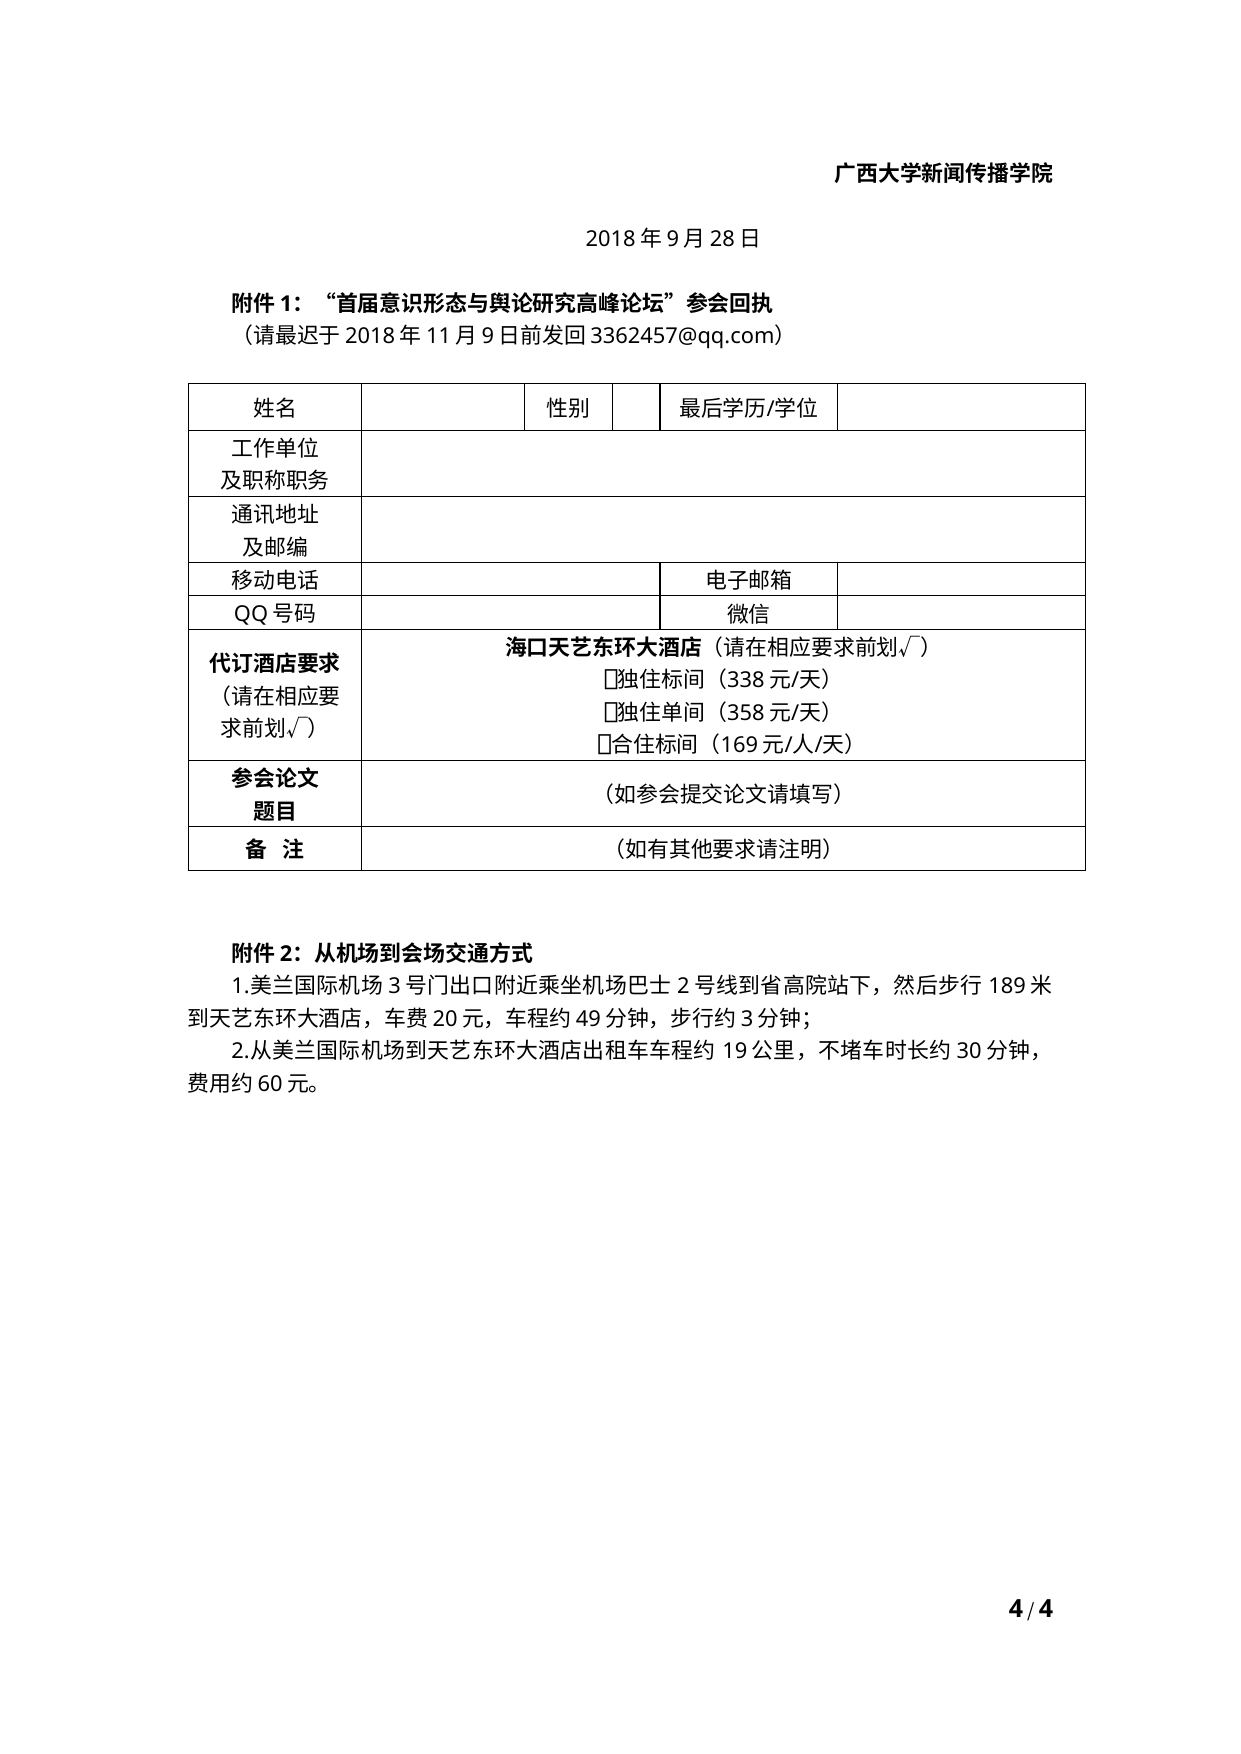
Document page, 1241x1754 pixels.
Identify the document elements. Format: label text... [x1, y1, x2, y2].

table_cell （如参会提交论文请填写） [362, 761, 1085, 826]
table_cell 参会论文 题目 [189, 761, 361, 826]
table_header [838, 384, 1085, 429]
text 附件1：“首届意识形态与舆论研究高峰论坛”参会回执 [187, 286, 1053, 318]
table_cell 工作单位 及职称职务 [189, 431, 361, 496]
table_cell 备 注 [189, 827, 361, 869]
table_header [362, 384, 524, 429]
table_cell 海口天艺东环大酒店（请在相应要求前划√） ⎕独住标间（338元/天） ⎕独住单间（358元/天） ⎕合住标间（169元/人/天） [362, 630, 1085, 760]
text 附件2：从机场到会场交通方式 [187, 936, 1053, 968]
table_cell [362, 497, 1085, 562]
table_header 姓名 [189, 384, 361, 429]
table_cell [838, 596, 1085, 629]
table_cell [838, 563, 1085, 595]
table_cell [362, 431, 1085, 496]
table_header 性别 [525, 384, 612, 429]
table_cell 电子邮箱 [661, 563, 837, 595]
table_cell 代订酒店要求（请在相应要求前划√） [189, 630, 361, 760]
table_cell （如有其他要求请注明） [362, 827, 1085, 869]
text 广西大学新闻传播学院 [187, 156, 1053, 188]
table_cell 通讯地址 及邮编 [189, 497, 361, 562]
table_cell 微信 [661, 596, 837, 629]
table_cell 移动电话 [189, 563, 361, 595]
text 1.美兰国际机场3号门出口附近乘坐机场巴士2号线到省高院站下，然后步行189米到天艺东环大酒店，车费20元，车程约49分钟，步行约3分钟； [187, 968, 1053, 1033]
text 2.从美兰国际机场到天艺东环大酒店出租车车程约19公里，不堵车时长约30分钟，费用约60元。 [187, 1033, 1053, 1098]
table_cell QQ号码 [189, 596, 361, 629]
text （请最迟于2018年11月9日前发回3362457@qq.com） [187, 318, 1053, 351]
table_header [613, 384, 659, 429]
text 2018年9月28日 [187, 221, 965, 253]
table_cell [362, 563, 659, 595]
table_cell [362, 596, 659, 629]
table_header 最后学历/学位 [661, 384, 837, 429]
